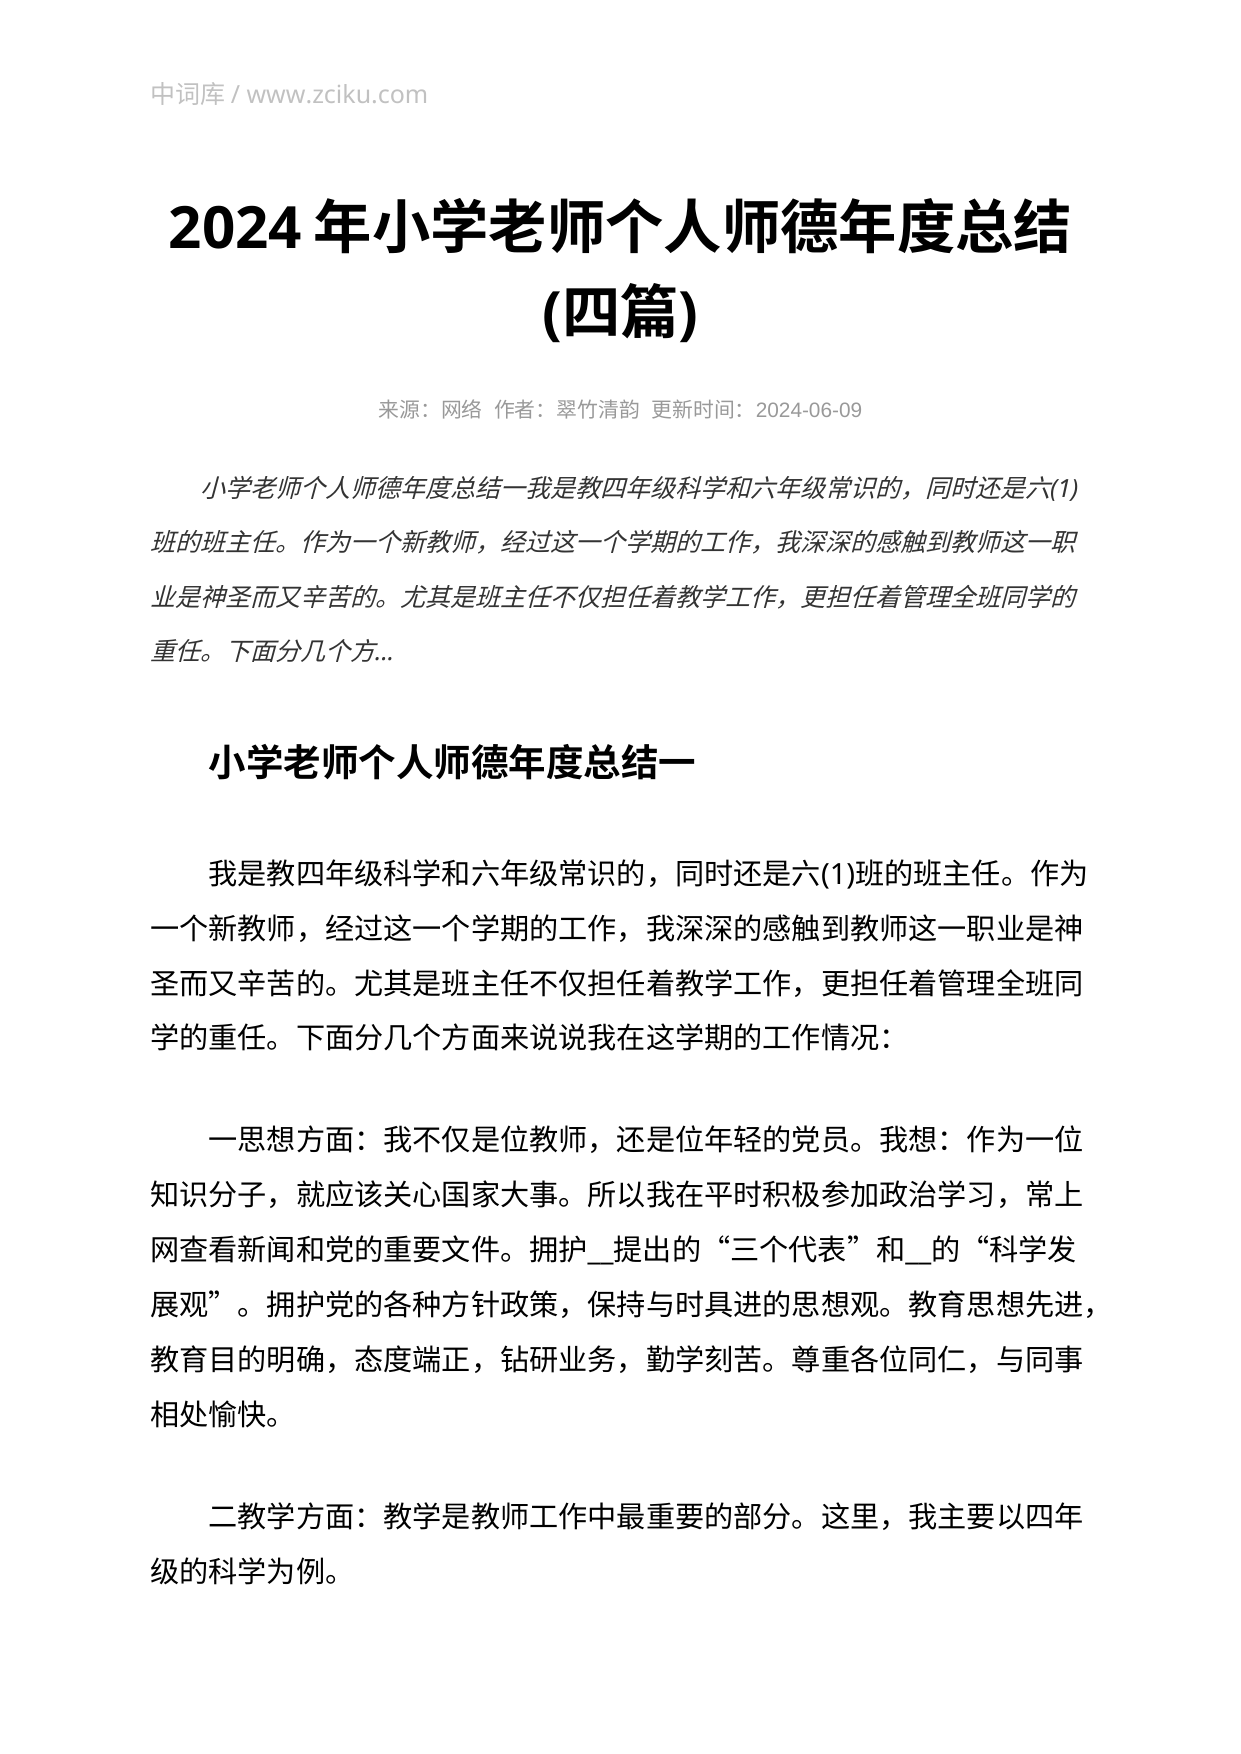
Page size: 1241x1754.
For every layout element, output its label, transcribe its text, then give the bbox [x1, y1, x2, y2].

text 来源：网络 作者：翠竹清韵 更新时间：2024-06-09 [150, 398, 1090, 422]
text 我是教四年级科学和六年级常识的，同时还是六(1)班的班主任。作为一个新教师，经过这一个学期的工作，我深深的感触到教师这一职业是神圣而又辛苦的。尤其是班主任不仅担任着教学工作，更担任着管理全班同学的重任。下面分几个方面来说说我在这学期的工作情况： [150, 850, 1090, 1057]
text 小学老师个人师德年度总结一 [150, 733, 1090, 787]
text 二教学方面：教学是教师工作中最重要的部分。这里，我主要以四年级的科学为例。 [150, 1493, 1090, 1590]
text 一思想方面：我不仅是位教师，还是位年轻的党员。我想：作为一位知识分子，就应该关心国家大事。所以我在平时积极参加政治学习，常上网查看新闻和党的重要文件。拥护__提出的“三个代表”和__的“科学发展观”。拥护党的各种方针政策，保持与时具进的思想观。教育思想先进，教育目的明确，态度端正，钻研业务，勤学刻苦。尊重各位同仁，与同事相处愉快。 [150, 1117, 1090, 1434]
subtitle 2024年小学老师个人师德年度总结(四篇) [150, 181, 1090, 351]
text 小学老师个人师德年度总结一我是教四年级科学和六年级常识的，同时还是六(1)班的班主任。作为一个新教师，经过这一个学期的工作，我深深的感触到教师这一职业是神圣而又辛苦的。尤其是班主任不仅担任着教学工作，更担任着管理全班同学的重任。下面分几个方... [150, 468, 1090, 668]
